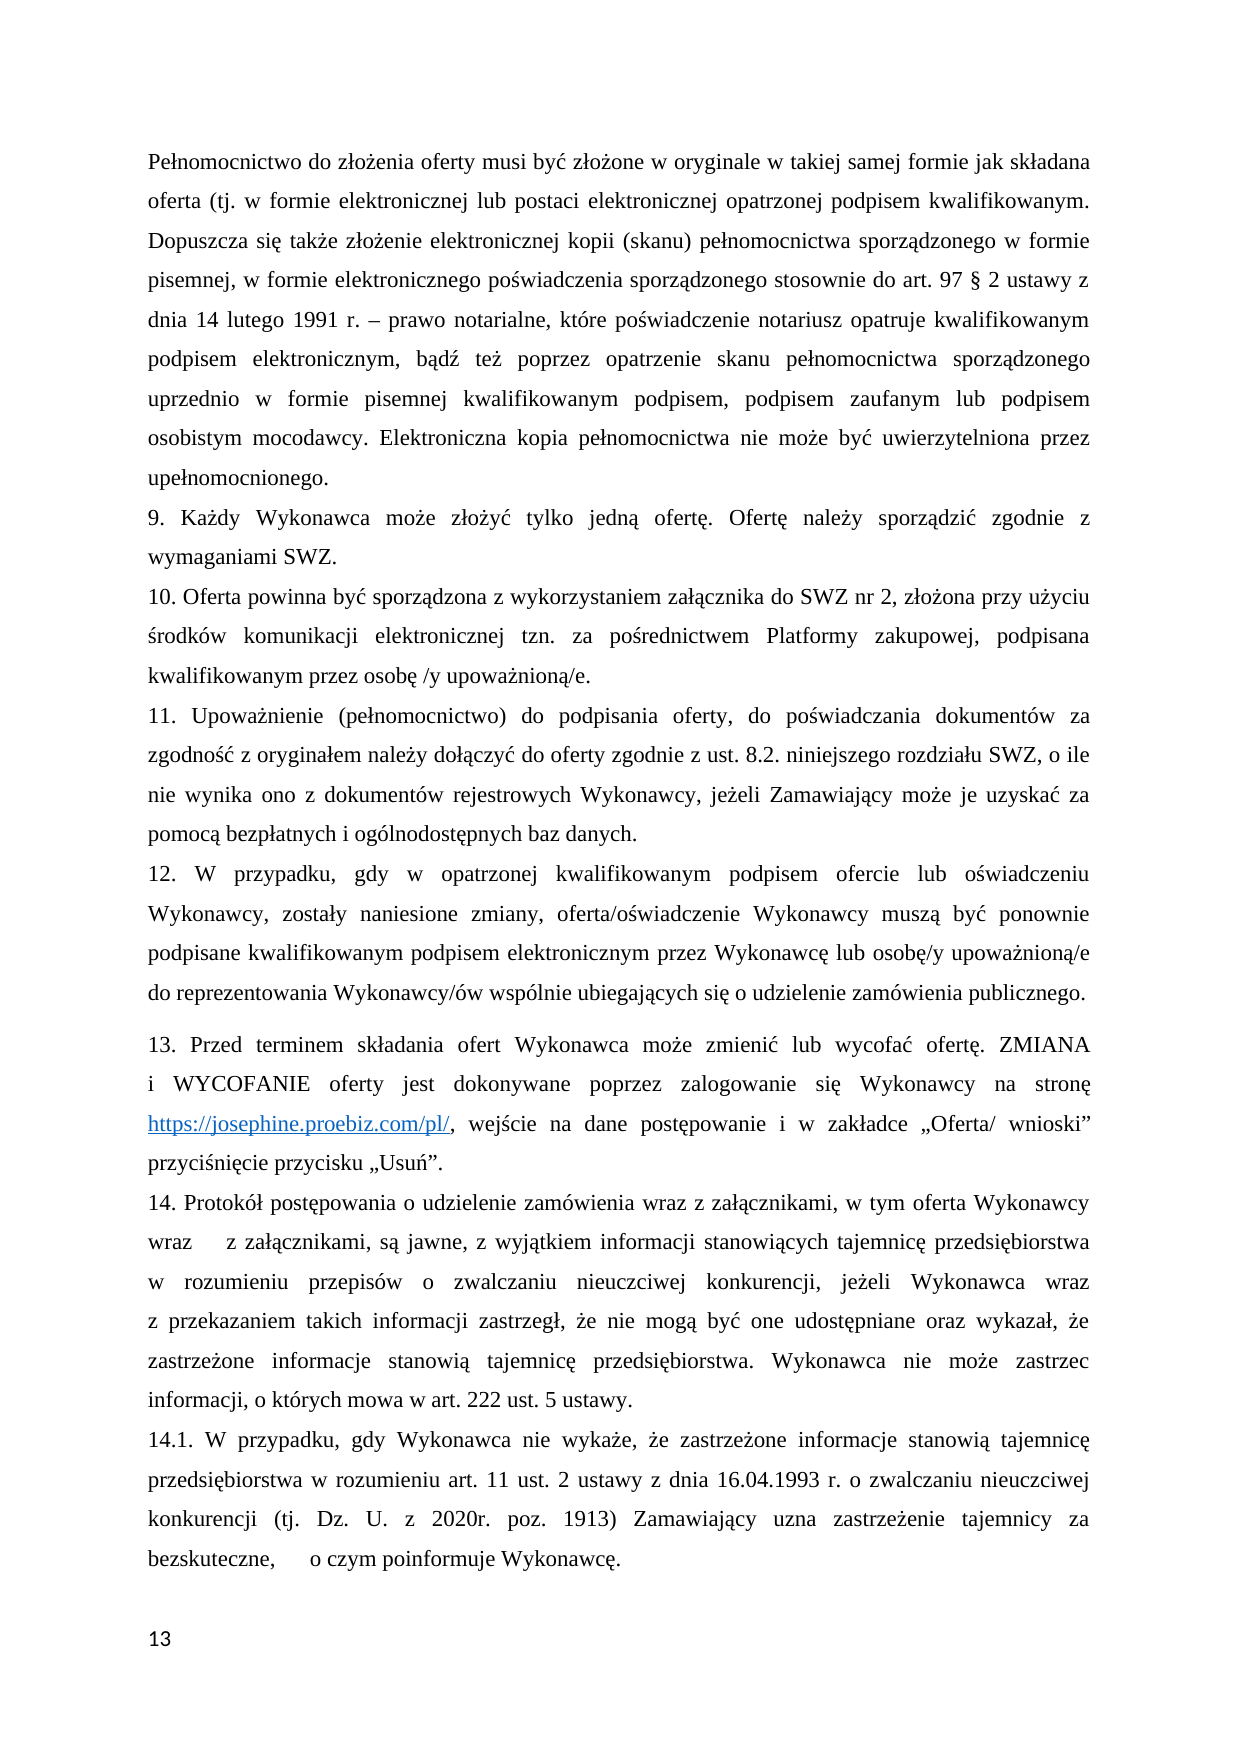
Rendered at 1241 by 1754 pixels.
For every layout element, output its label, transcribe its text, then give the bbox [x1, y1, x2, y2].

text 14. Protokół postępowania o udzielenie zamówienia wraz z załącznikami, w tym oferta Wykonawcy wraz z załącznikami, są jawne, z wyjątkiem informacji stanowiących tajemnicę przedsiębiorstwa w rozumieniu przepisów o zwalczaniu nieuczciwej konkurencji, jeżeli Wykonawca wraz z przekazaniem takich informacji zastrzegł, że nie mogą być one udostępniane oraz wykazał, że zastrzeżone informacje stanowią tajemnicę przedsiębiorstwa. Wykonawca nie może zastrzec informacji, o których mowa w art. 222 ust. 5 ustawy. [148, 1189, 1091, 1412]
text 10. Oferta powinna być sporządzona z wykorzystaniem załącznika do SWZ nr 2, złożona przy użyciu środków komunikacji elektronicznej tzn. za pośrednictwem Platformy zakupowej, podpisana kwalifikowanym przez osobę /y upoważnioną/e. [148, 583, 1091, 688]
text 11. Upoważnienie (pełnomocnictwo) do podpisania oferty, do poświadczania dokumentów za zgodność z oryginałem należy dołączyć do oferty zgodnie z ust. 8.2. niniejszego rozdziału SWZ, o ile nie wynika ono z dokumentów rejestrowych Wykonawcy, jeżeli Zamawiający może je uzyskać za pomocą bezpłatnych i ogólnodostępnych baz danych. [148, 702, 1091, 847]
text 13. Przed terminem składania ofert Wykonawca może zmienić lub wycofać ofertę. ZMIANA i WYCOFANIE oferty jest dokonywane poprzez zalogowanie się Wykonawcy na stronę https://josephine.proebiz.com/pl/, wejście na dane postępowanie i w zakładce „Oferta/ wnioski” przyciśnięcie przycisku „Usuń”. [148, 1031, 1092, 1176]
text 14.1. W przypadku, gdy Wykonawca nie wykaże, że zastrzeżone informacje stanowią tajemnicę przedsiębiorstwa w rozumieniu art. 11 ust. 2 ustawy z dnia 16.04.1993 r. o zwalczaniu nieuczciwej konkurencji (tj. Dz. U. z 2020r. poz. 1913) Zamawiający uzna zastrzeżenie tajemnicy za bezskuteczne, o czym poinformuje Wykonawcę. [148, 1426, 1091, 1571]
text 12. W przypadku, gdy w opatrzonej kwalifikowanym podpisem ofercie lub oświadczeniu Wykonawcy, zostały naniesione zmiany, oferta/oświadczenie Wykonawcy muszą być ponownie podpisane kwalifikowanym podpisem elektronicznym przez Wykonawcę lub osobę/y upoważnioną/e do reprezentowania Wykonawcy/ów wspólnie ubiegających się o udzielenie zamówienia publicznego. [148, 860, 1091, 1005]
text Pełnomocnictwo do złożenia oferty musi być złożone w oryginale w takiej samej formie jak składana oferta (tj. w formie elektronicznej lub postaci elektronicznej opatrzonej podpisem kwalifikowanym. Dopuszcza się także złożenie elektronicznej kopii (skanu) pełnomocnictwa sporządzonego w formie pisemnej, w formie elektronicznego poświadczenia sporządzonego stosownie do art. 97 § 2 ustawy z dnia 14 lutego 1991 r. – prawo notarialne, które poświadczenie notariusz opatruje kwalifikowanym podpisem elektronicznym, bądź też poprzez opatrzenie skanu pełnomocnictwa sporządzonego uprzednio w formie pisemnej kwalifikowanym podpisem, podpisem zaufanym lub podpisem osobistym mocodawcy. Elektroniczna kopia pełnomocnictwa nie może być uwierzytelniona przez upełnomocnionego. [148, 148, 1091, 490]
text 9. Każdy Wykonawca może złożyć tylko jedną ofertę. Ofertę należy sporządzić zgodnie z wymaganiami SWZ. [148, 503, 1091, 569]
